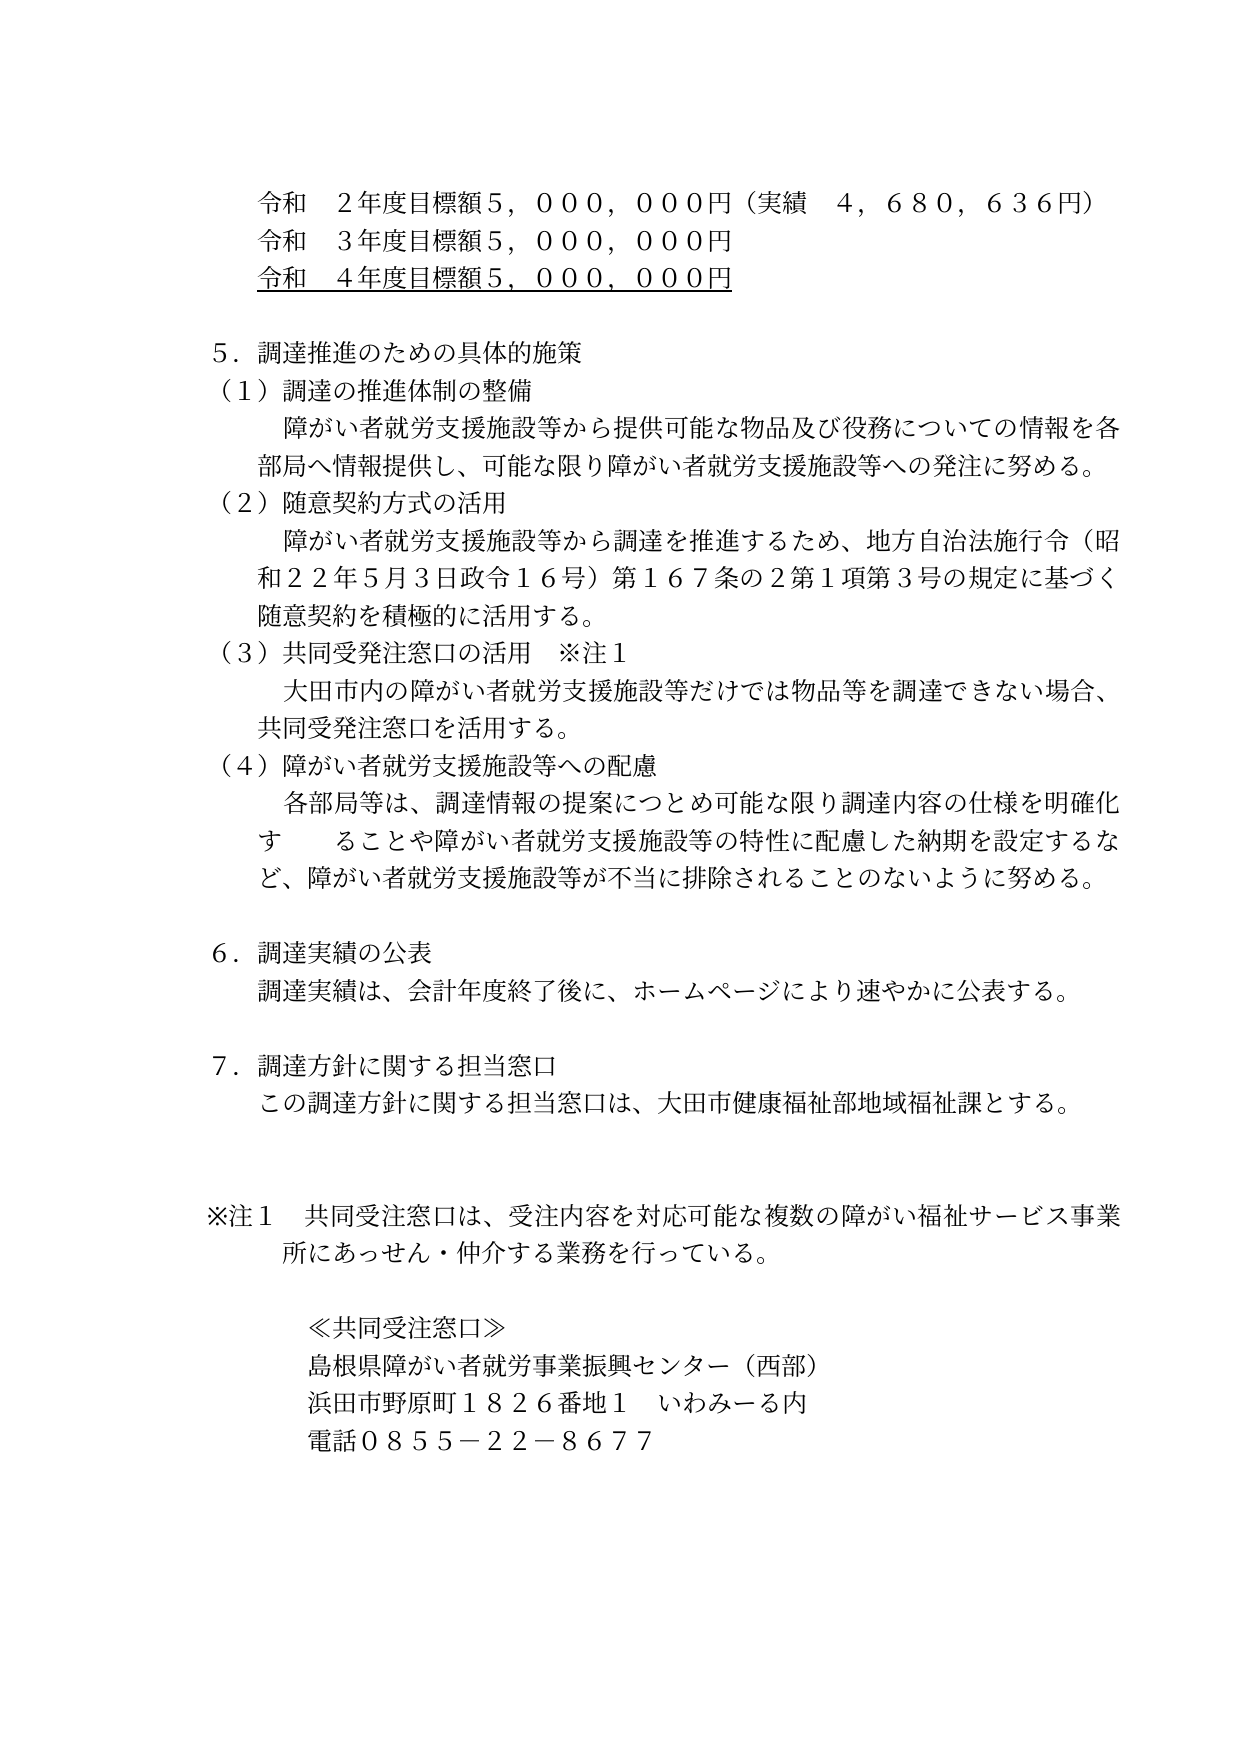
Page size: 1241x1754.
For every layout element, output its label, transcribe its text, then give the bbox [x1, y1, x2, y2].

text 障がい者就労支援施設等から提供可能な物品及び役務についての情報を各部局へ情報提供し、可能な限り障がい者就労支援施設等への発注に努める。 [207, 408, 1122, 483]
text 大田市内の障がい者就労支援施設等だけでは物品等を調達できない場合、共同受発注窓口を活用する。 [207, 671, 1122, 746]
text （４）障がい者就労支援施設等への配慮 [207, 746, 1122, 783]
text ５．調達推進のための具体的施策 [207, 333, 1122, 371]
text 浜田市野原町１８２６番地１ いわみーる内 [207, 1383, 1122, 1421]
text ７．調達方針に関する担当窓口 [207, 1046, 1122, 1083]
text 令和 ４年度目標額５，０００，０００円 [207, 258, 1122, 296]
text ６．調達実績の公表 [207, 933, 1122, 971]
text この調達方針に関する担当窓口は、大田市健康福祉部地域福祉課とする。 [207, 1083, 1122, 1121]
text （１）調達の推進体制の整備 [207, 371, 1122, 408]
text （２）随意契約方式の活用 [207, 483, 1122, 521]
text ※注１ 共同受注窓口は、受注内容を対応可能な複数の障がい福祉サービス事業所にあっせん・仲介する業務を行っている。 [207, 1196, 1122, 1271]
text 島根県障がい者就労事業振興センター（西部） [207, 1346, 1122, 1383]
text 令和 ３年度目標額５，０００，０００円 [207, 221, 1122, 258]
text 障がい者就労支援施設等から調達を推進するため、地方自治法施行令（昭和２２年５月３日政令１６号）第１６７条の２第１項第３号の規定に基づく随意契約を積極的に活用する。 [207, 521, 1122, 633]
text （３）共同受発注窓口の活用 ※注１ [207, 633, 1122, 671]
text 調達実績は、会計年度終了後に、ホームページにより速やかに公表する。 [207, 971, 1122, 1008]
text 令和 ２年度目標額５，０００，０００円（実績 ４，６８０，６３６円） [207, 183, 1122, 221]
text 電話０８５５－２２－８６７７ [207, 1421, 1122, 1458]
text 各部局等は、調達情報の提案につとめ可能な限り調達内容の仕様を明確化す ることや障がい者就労支援施設等の特性に配慮した納期を設定するなど、障がい者就労支援施設等が不当に排除されることのないように努める。 [207, 783, 1122, 896]
text ≪共同受注窓口≫ [207, 1308, 1122, 1346]
